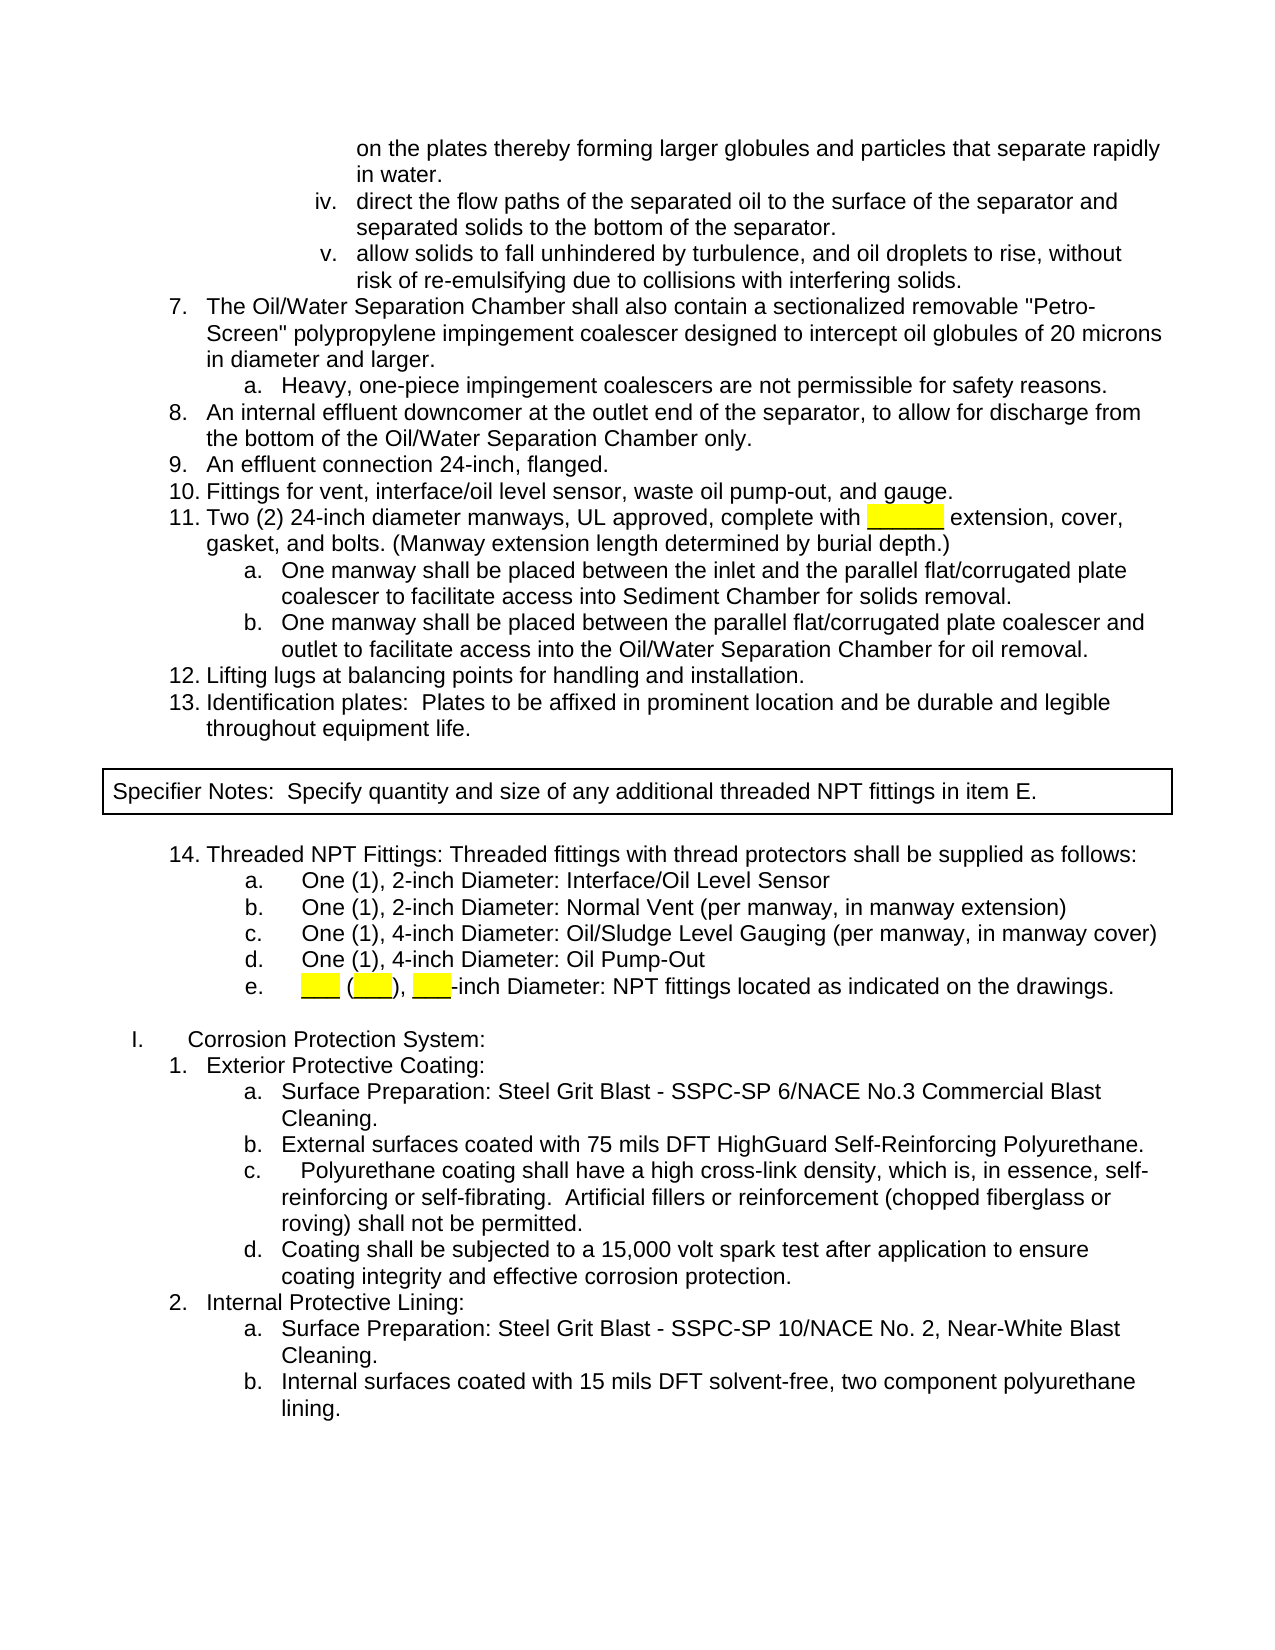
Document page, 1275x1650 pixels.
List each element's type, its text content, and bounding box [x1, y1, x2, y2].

list One manway shall be placed between the inlet and the parallel flat/corrugated plate coalescer to facilitate access into Sediment Chamber for solids removal. [244, 557, 1162, 609]
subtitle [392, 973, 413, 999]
list The Oil/Water Separation Chamber shall also contain a sectionalized removable "Petro-Screen" polypropylene impingement coalescer designed to intercept oil globules of 20 microns in diameter and larger. [169, 293, 1162, 372]
list Internal Protective Lining: [169, 1289, 1162, 1315]
list direct the flow paths of the separated oil to the surface of the separator and separated solids to the bottom of the separator. [337, 188, 1162, 240]
list An effluent connection 24-inch, flanged. [169, 451, 1162, 478]
list Heavy, one-piece impingement coalescers are not permissible for safety reasons. [244, 372, 1162, 398]
list An internal effluent downcomer at the outlet end of the separator, to allow for discharge from the bottom of the Oil/Water Separation Chamber only. [169, 398, 1162, 451]
subtitle a. One (1), 2-inch Diameter: Interface/Oil Level Sensor [244, 867, 1162, 894]
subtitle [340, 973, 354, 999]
list Exterior Protective Coating: [169, 1052, 1162, 1078]
subtitle c. One (1), 4-inch Diameter: Oil/Sludge Level Gauging (per manway, in manway cover) [244, 920, 1162, 946]
list External surfaces coated with 75 mils DFT HighGuard Self-Reinforcing Polyurethane. [244, 1131, 1162, 1157]
list One manway shall be placed between the parallel flat/corrugated plate coalescer and outlet to facilitate access into the Oil/Water Separation Chamber for oil removal. [244, 609, 1162, 662]
list Surface Preparation: Steel Grit Blast - SSPC-SP 6/NACE No.3 Commercial Blast Cleaning. [244, 1078, 1162, 1131]
subtitle b. One (1), 2-inch Diameter: Normal Vent (per manway, in manway extension) [244, 894, 1162, 920]
list Fittings for vent, interface/oil level sensor, waste oil pump-out, and gauge. [169, 478, 1162, 504]
list Polyurethane coating shall have a high cross-link density, which is, in essence, self-reinforcing or self-fibrating. Artificial fillers or reinforcement (chopped fiberglass or roving) shall not be permitted. [244, 1157, 1162, 1236]
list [337, 135, 1162, 188]
subtitle e. ___ (___), ___-inch Diameter: NPT fittings located as indicated on the drawings. [451, 973, 1162, 999]
list Threaded NPT Fittings: Threaded fittings with thread protectors shall be supplied as follows: [169, 841, 1162, 867]
list Lifting lugs at balancing points for handling and installation. [169, 662, 1162, 688]
text I. Corrosion Protection System: [131, 1026, 1162, 1052]
list allow solids to fall unhindered by turbulence, and oil droplets to rise, without risk of re-emulsifying due to collisions with interfering solids. [337, 240, 1162, 293]
text Specifier Notes: Specify quantity and size of any additional threaded NPT fittings in item E. [104, 770, 1171, 813]
list Two (2) 24-inch diameter manways, UL approved, complete with ______ extension, cover, gasket, and bolts. (Manway extension length determined by burial depth.) [169, 504, 1162, 557]
list Internal surfaces coated with 15 mils DFT solvent-free, two component polyurethane lining. [244, 1368, 1162, 1421]
list Surface Preparation: Steel Grit Blast - SSPC-SP 10/NACE No. 2, Near-White Blast Cleaning. [244, 1315, 1162, 1368]
list Identification plates: Plates to be affixed in prominent location and be durable and legible throughout equipment life. [169, 688, 1162, 741]
subtitle d. One (1), 4-inch Diameter: Oil Pump-Out [244, 946, 1162, 973]
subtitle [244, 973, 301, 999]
list Coating shall be subjected to a 15,000 volt spark test after application to ensure coating integrity and effective corrosion protection. [244, 1236, 1162, 1289]
